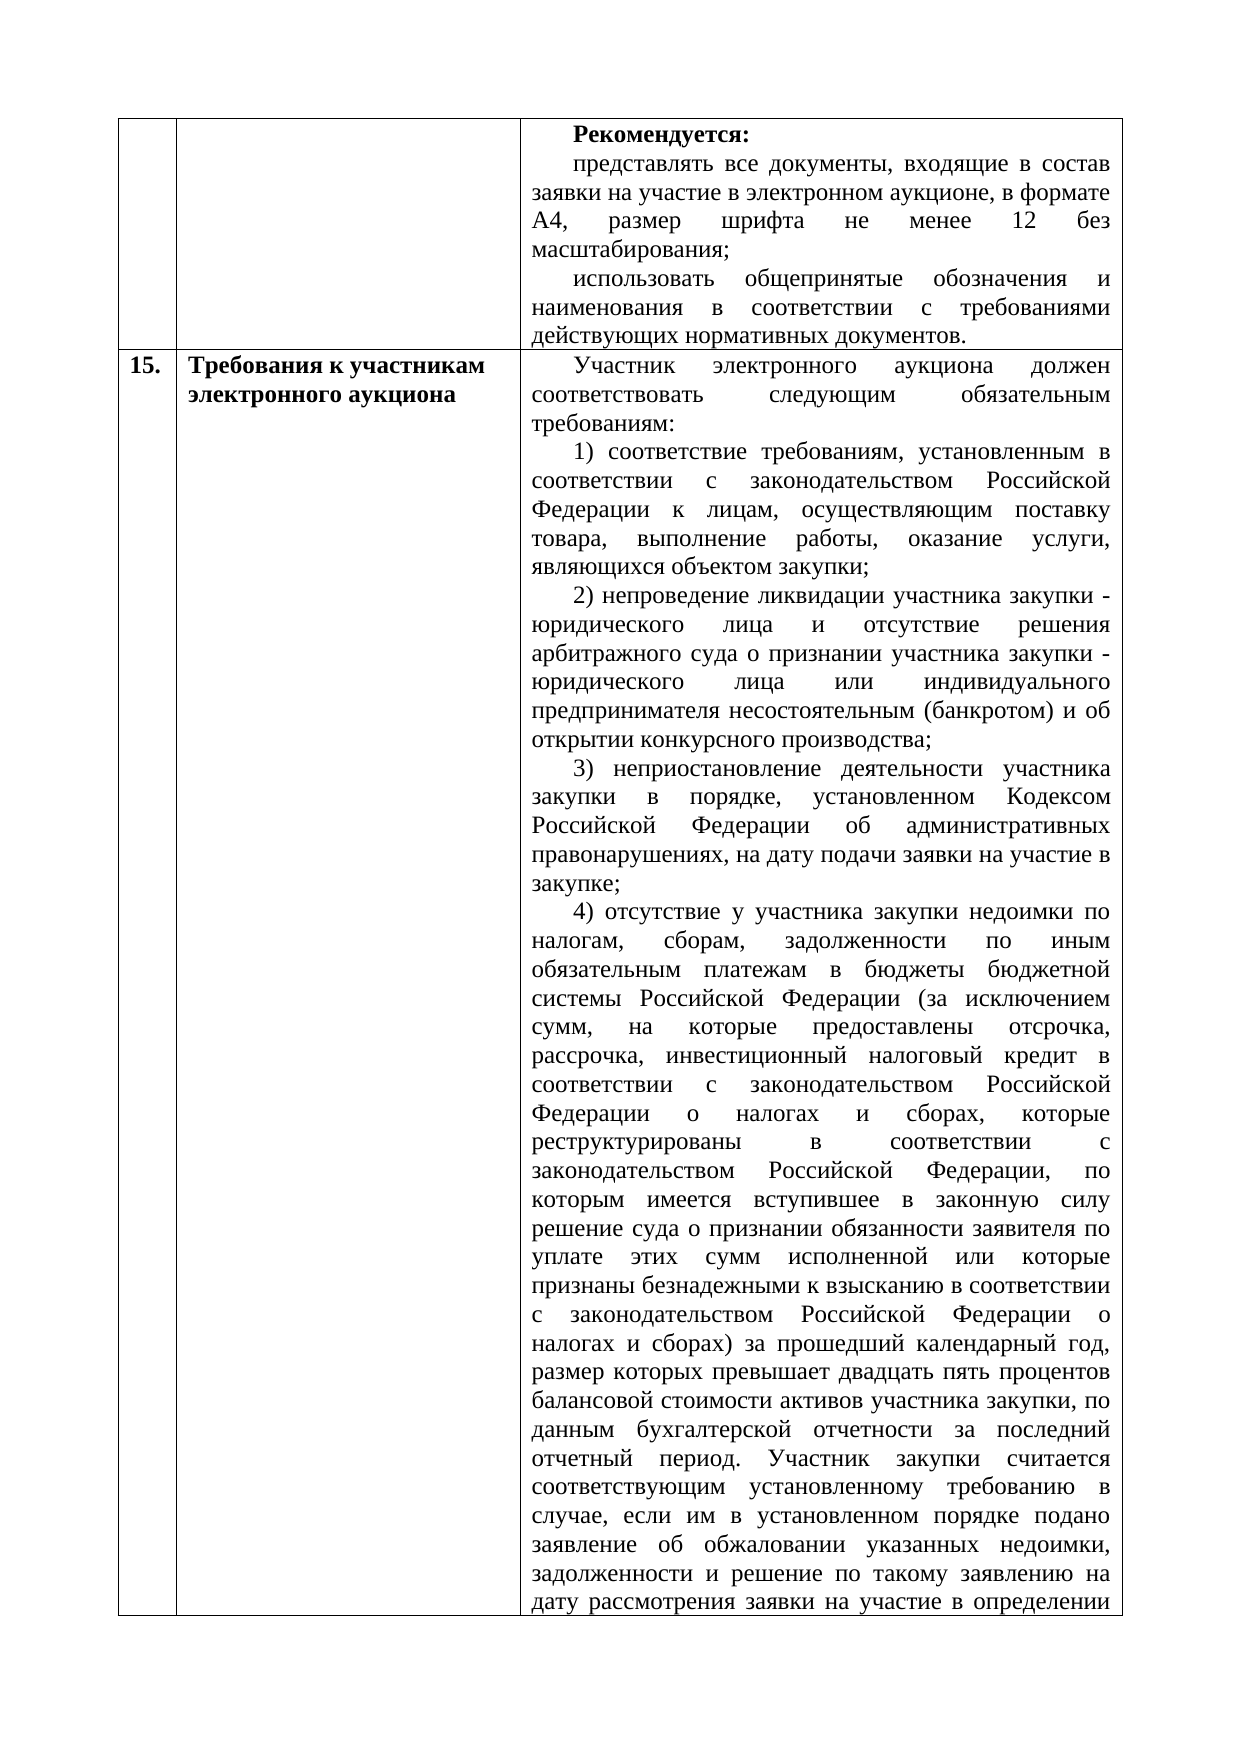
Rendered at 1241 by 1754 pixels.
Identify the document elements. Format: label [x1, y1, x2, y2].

table_cell [177, 119, 520, 349]
table_cell [119, 350, 176, 1615]
table_cell [119, 119, 176, 349]
table_cell [177, 350, 520, 1615]
table_cell [521, 350, 1122, 1615]
table_cell [521, 119, 1122, 349]
